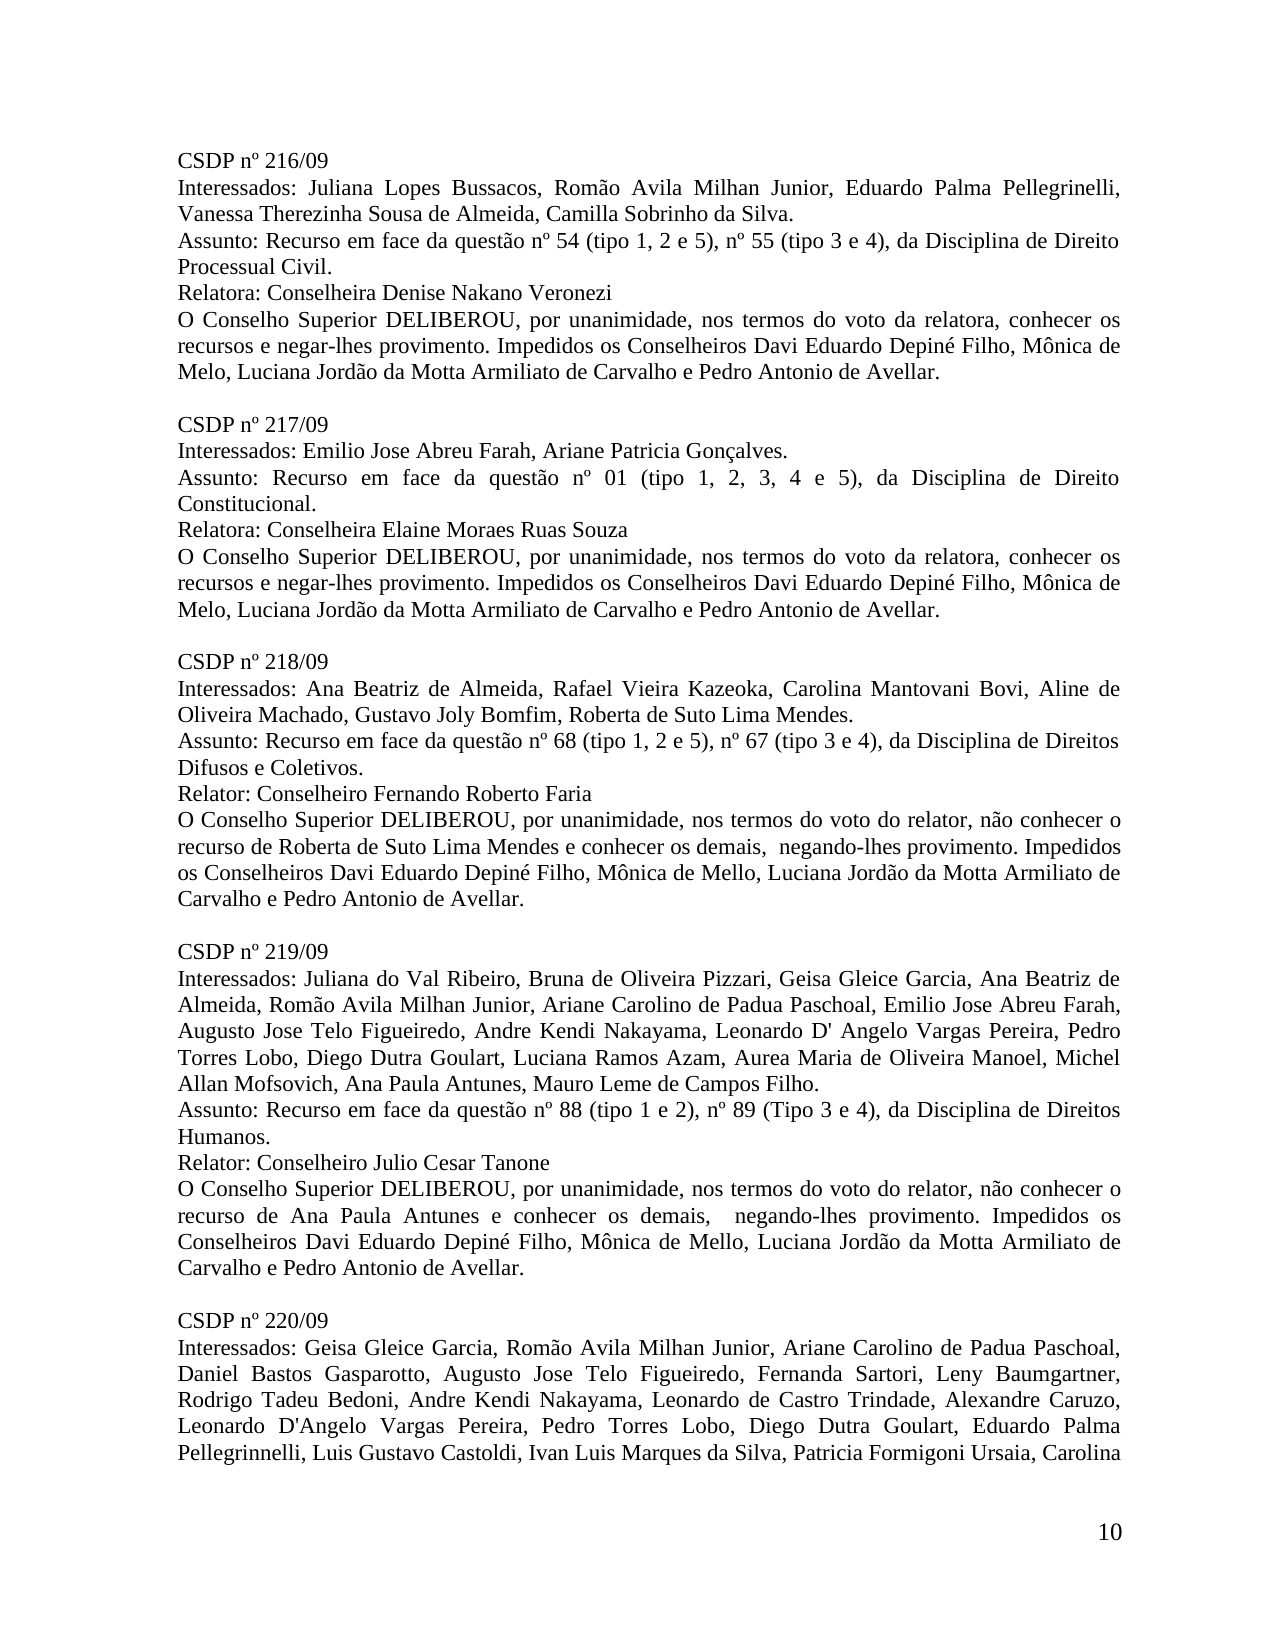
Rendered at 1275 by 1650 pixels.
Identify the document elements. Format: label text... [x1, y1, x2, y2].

text CSDP nº 217/09 [177, 411, 1122, 437]
text Assunto: Recurso em face da questão nº 88 (tipo 1 e 2), nº 89 (Tipo 3 e 4), da Disciplina de Direitos Humanos. [177, 1096, 1122, 1149]
text O Conselho Superior DELIBEROU, por unanimidade, nos termos do voto da relatora, conhecer os recursos e negar-lhes provimento. Impedidos os Conselheiros Davi Eduardo Depiné Filho, Mônica de Melo, Luciana Jordão da Motta Armiliato de Carvalho e Pedro Antonio de Avellar. [177, 306, 1122, 385]
text CSDP nº 216/09 [177, 148, 1122, 174]
text CSDP nº 218/09 [177, 648, 1122, 675]
text Relator: Conselheiro Fernando Roberto Faria [177, 780, 1122, 806]
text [177, 1333, 1122, 1465]
text Interessados: Ana Beatriz de Almeida, Rafael Vieira Kazeoka, Carolina Mantovani Bovi, Aline de Oliveira Machado, Gustavo Joly Bomfim, Roberta de Suto Lima Mendes. [177, 675, 1122, 727]
text Relatora: Conselheira Elaine Moraes Ruas Souza [177, 517, 1122, 543]
text Assunto: Recurso em face da questão nº 68 (tipo 1, 2 e 5), nº 67 (tipo 3 e 4), da Disciplina de Direitos Difusos e Coletivos. [177, 727, 1122, 780]
text CSDP nº 220/09 [177, 1307, 1122, 1333]
text Assunto: Recurso em face da questão nº 01 (tipo 1, 2, 3, 4 e 5), da Disciplina de Direito Constitucional. [177, 464, 1122, 517]
text Relatora: Conselheira Denise Nakano Veronezi [177, 279, 1122, 306]
text Assunto: Recurso em face da questão nº 54 (tipo 1, 2 e 5), nº 55 (tipo 3 e 4), da Disciplina de Direito Processual Civil. [177, 227, 1122, 279]
text Interessados: Juliana Lopes Bussacos, Romão Avila Milhan Junior, Eduardo Palma Pellegrinelli, Vanessa Therezinha Sousa de Almeida, Camilla Sobrinho da Silva. [177, 174, 1122, 227]
text Interessados: Emilio Jose Abreu Farah, Ariane Patricia Gonçalves. [177, 437, 1122, 464]
text Relator: Conselheiro Julio Cesar Tanone [177, 1149, 1122, 1175]
text O Conselho Superior DELIBEROU, por unanimidade, nos termos do voto do relator, não conhecer o recurso de Ana Paula Antunes e conhecer os demais, negando-lhes provimento. Impedidos os Conselheiros Davi Eduardo Depiné Filho, Mônica de Mello, Luciana Jordão da Motta Armiliato de Carvalho e Pedro Antonio de Avellar. [177, 1175, 1122, 1281]
text O Conselho Superior DELIBEROU, por unanimidade, nos termos do voto do relator, não conhecer o recurso de Roberta de Suto Lima Mendes e conhecer os demais, negando-lhes provimento. Impedidos os Conselheiros Davi Eduardo Depiné Filho, Mônica de Mello, Luciana Jordão da Motta Armiliato de Carvalho e Pedro Antonio de Avellar. [177, 806, 1122, 912]
text O Conselho Superior DELIBEROU, por unanimidade, nos termos do voto da relatora, conhecer os recursos e negar-lhes provimento. Impedidos os Conselheiros Davi Eduardo Depiné Filho, Mônica de Melo, Luciana Jordão da Motta Armiliato de Carvalho e Pedro Antonio de Avellar. [177, 543, 1122, 622]
text Interessados: Juliana do Val Ribeiro, Bruna de Oliveira Pizzari, Geisa Gleice Garcia, Ana Beatriz de Almeida, Romão Avila Milhan Junior, Ariane Carolino de Padua Paschoal, Emilio Jose Abreu Farah, Augusto Jose Telo Figueiredo, Andre Kendi Nakayama, Leonardo D' Angelo Vargas Pereira, Pedro Torres Lobo, Diego Dutra Goulart, Luciana Ramos Azam, Aurea Maria de Oliveira Manoel, Michel Allan Mofsovich, Ana Paula Antunes, Mauro Leme de Campos Filho. [177, 964, 1122, 1096]
text CSDP nº 219/09 [177, 938, 1122, 964]
